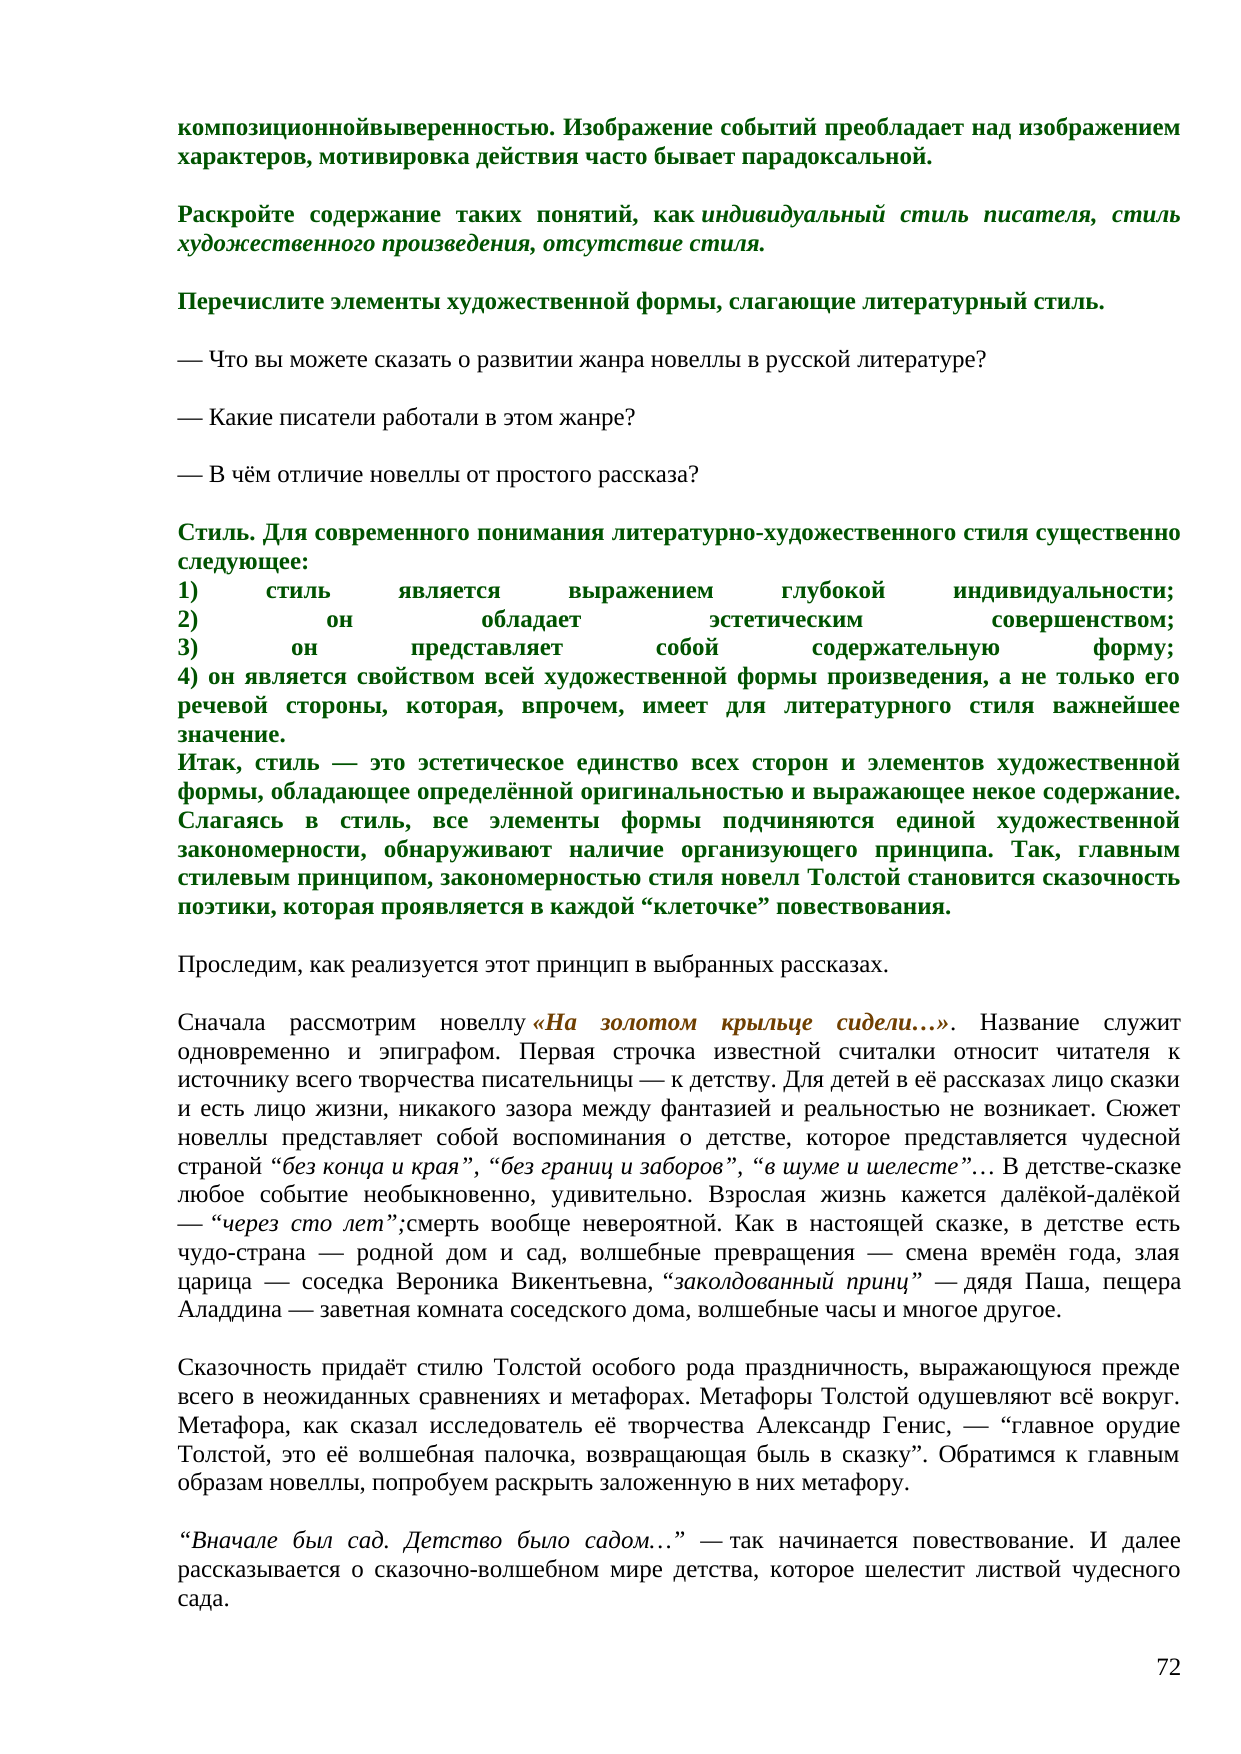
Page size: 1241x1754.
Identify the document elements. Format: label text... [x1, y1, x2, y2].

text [177, 112, 1181, 170]
text Сказочность придаёт стилю Толстой особого рода праздничность, выражающуюся прежде всего в неожиданных сравнениях и метафорах. Метафоры Толстой одушевляют всё вокруг. Метафора, как сказал исследователь её творчества Александр Генис, — “главное орудие Толстой, это её волшебная палочка, возвращающая быль в сказку”. Обратимся к главным образам новеллы, попробуем раскрыть заложенную в них метафору. [177, 1352, 1181, 1496]
text — Какие писатели работали в этом жанре? [177, 402, 1181, 430]
text — Что вы можете сказать о развитии жанра новеллы в русской литературе? [177, 344, 1181, 372]
text — В чём отличие новеллы от простого рассказа? [177, 459, 1181, 488]
text “Вначале был сад. Детство было садом…” — так начинается повествование. И далее рассказывается о сказочно-волшебном мире детства, которое шелестит листвой чудесного сада. [177, 1525, 1181, 1612]
text Перечислите элементы художественной формы, слагающие литературный стиль. [177, 286, 1181, 314]
text Раскройте содержание таких понятий, как индивидуальный стиль писателя, стиль художественного произведения, отсутствие стиля. [177, 199, 1181, 257]
text Стиль. Для современного понимания литературно-художественного стиля существенно следующее: 1) стиль является выражением глубокой индивидуальности; 2) он обладает эстетическим совершенством; 3) он представляет собой содержательную форму; 4) он является свойством всей художественной формы произведения, а не только его речевой стороны, которая, впрочем, имеет для литературного стиля важнейшее значение. Итак, стиль — это эстетическое единство всех сторон и элементов художественной формы, обладающее определённой оригинальностью и выражающее некое содержание. Слагаясь в стиль, все элементы формы подчиняются единой художественной закономерности, обнаруживают наличие организующего принципа. Так, главным стилевым принципом, закономерностью стиля новелл Толстой становится сказочность поэтики, которая проявляется в каждой “клеточке” повествования. [177, 517, 1181, 920]
text Проследим, как реализуется этот принцип в выбранных рассказах. [177, 949, 1181, 978]
text Сначала рассмотрим новеллу «На золотом крыльце сидели…». Название служит одновременно и эпиграфом. Первая строчка известной считалки относит читателя к источнику всего творчества писательницы — к детству. Для детей в её рассказах лицо сказки и есть лицо жизни, никакого зазора между фантазией и реальностью не возникает. Сюжет новеллы представляет собой воспоминания о детстве, которое представляется чудесной страной “без конца и края”, “без границ и заборов”, “в шуме и шелесте”… В детстве-сказке любое событие необыкновенно, удивительно. Взрослая жизнь кажется далёкой-далёкой — “через сто лет”;смерть вообще невероятной. Как в настоящей сказке, в детстве есть чудо-страна — родной дом и сад, волшебные превращения — смена времён года, злая царица — соседка Вероника Викентьевна, “заколдованный принц” — дядя Паша, пещера Аладдина — заветная комната соседского дома, волшебные часы и многое другое. [177, 1007, 1181, 1323]
